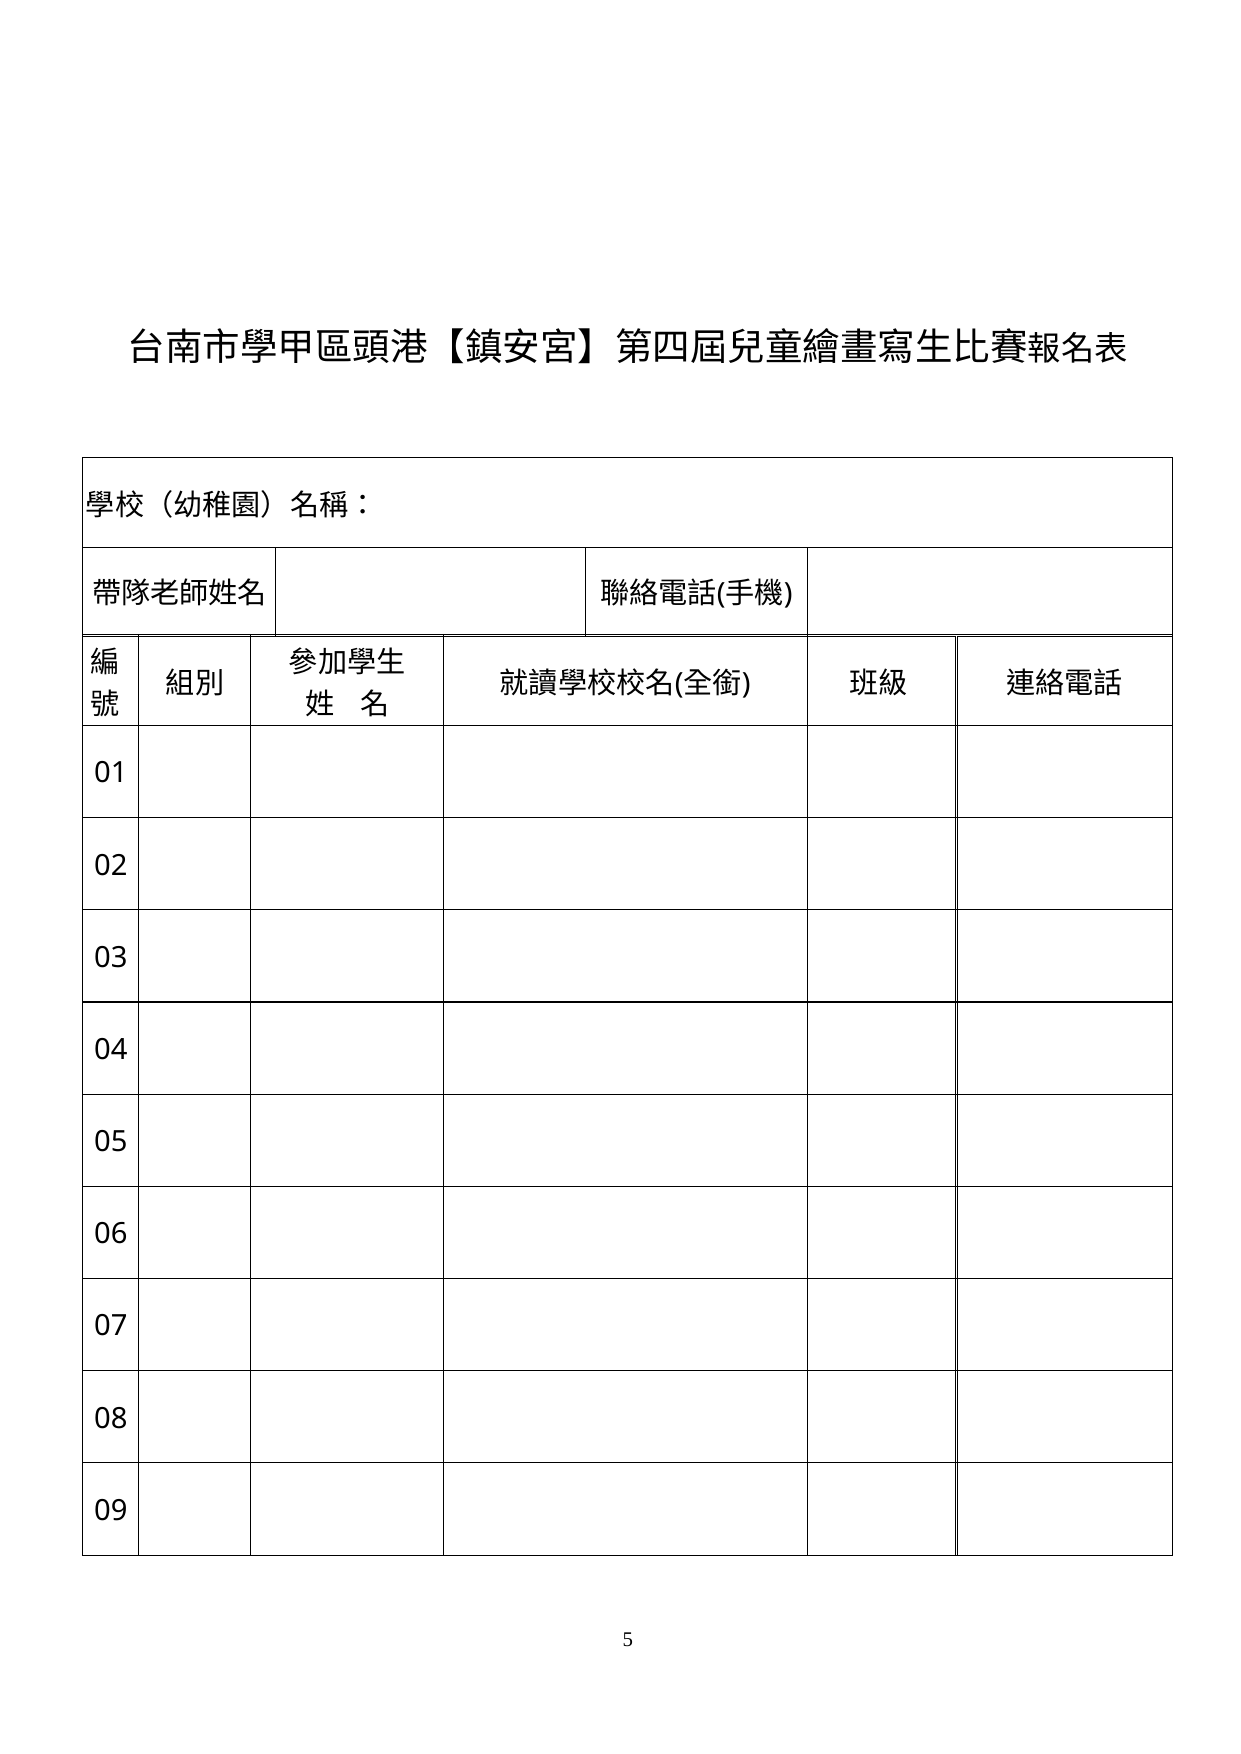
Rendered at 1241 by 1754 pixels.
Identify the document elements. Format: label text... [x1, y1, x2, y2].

table_cell 06 [83, 1187, 138, 1278]
table_cell [251, 910, 443, 1001]
table_cell 連絡電話 [958, 637, 1172, 725]
table_cell [444, 1371, 807, 1462]
table_cell 01 [83, 726, 138, 817]
table_cell [251, 1279, 443, 1370]
table_cell [139, 1371, 250, 1462]
table_cell 04 [83, 1003, 138, 1093]
table_cell 組別 [139, 637, 250, 725]
table_cell 編 號 [83, 637, 138, 725]
table_cell 05 [83, 1095, 138, 1186]
table_cell [444, 1279, 807, 1370]
table_cell [251, 1463, 443, 1554]
table_cell [251, 1187, 443, 1278]
table_cell [808, 1279, 955, 1370]
table_cell [958, 1463, 1172, 1554]
table_cell [808, 1463, 955, 1554]
table_cell [808, 910, 955, 1001]
table_cell [139, 726, 250, 817]
table_cell [139, 1279, 250, 1370]
table_cell [808, 1003, 955, 1093]
text 台南市學甲區頭港【鎮安宮】第四屆兒童繪畫寫生比賽報名表 [118, 307, 1137, 382]
table_cell [958, 1371, 1172, 1462]
table_cell [958, 818, 1172, 909]
table_cell [251, 726, 443, 817]
table_cell 班級 [808, 637, 955, 725]
table_cell [444, 726, 807, 817]
table_cell [251, 818, 443, 909]
table_cell 聯絡電話(手機) [586, 548, 807, 634]
table_cell [444, 1095, 807, 1186]
table_cell [251, 1003, 443, 1093]
table_cell 07 [83, 1279, 138, 1370]
table_cell 就讀學校校名(全銜) [444, 637, 807, 725]
table_cell [276, 548, 585, 634]
table_cell [958, 1187, 1172, 1278]
table_cell [139, 1095, 250, 1186]
table_cell [958, 726, 1172, 817]
table_cell [808, 818, 955, 909]
table_cell 02 [83, 818, 138, 909]
table_cell [444, 1463, 807, 1554]
table_cell 03 [83, 910, 138, 1001]
table_cell 帶隊老師姓名 [83, 548, 275, 634]
table_cell [139, 1187, 250, 1278]
table_cell 參加學生 姓 名 [251, 637, 443, 725]
table_cell [808, 1095, 955, 1186]
table_cell [139, 818, 250, 909]
table_cell [958, 910, 1172, 1001]
table_cell [251, 1095, 443, 1186]
table_cell [808, 1371, 955, 1462]
table_cell [139, 1463, 250, 1554]
table_cell [958, 1003, 1172, 1093]
table_cell [139, 910, 250, 1001]
table_cell [808, 726, 955, 817]
table_cell [444, 818, 807, 909]
table_header 學校（幼稚園）名稱： [83, 458, 1172, 547]
table_cell [251, 1371, 443, 1462]
table_cell [139, 1003, 250, 1093]
table_cell [958, 1279, 1172, 1370]
table_cell [444, 910, 807, 1001]
table_cell [808, 1187, 955, 1278]
table_cell 08 [83, 1371, 138, 1462]
table_cell [808, 548, 1172, 634]
table_cell [444, 1187, 807, 1278]
table_cell [444, 1003, 807, 1093]
table_cell [958, 1095, 1172, 1186]
table_cell 09 [83, 1463, 138, 1554]
